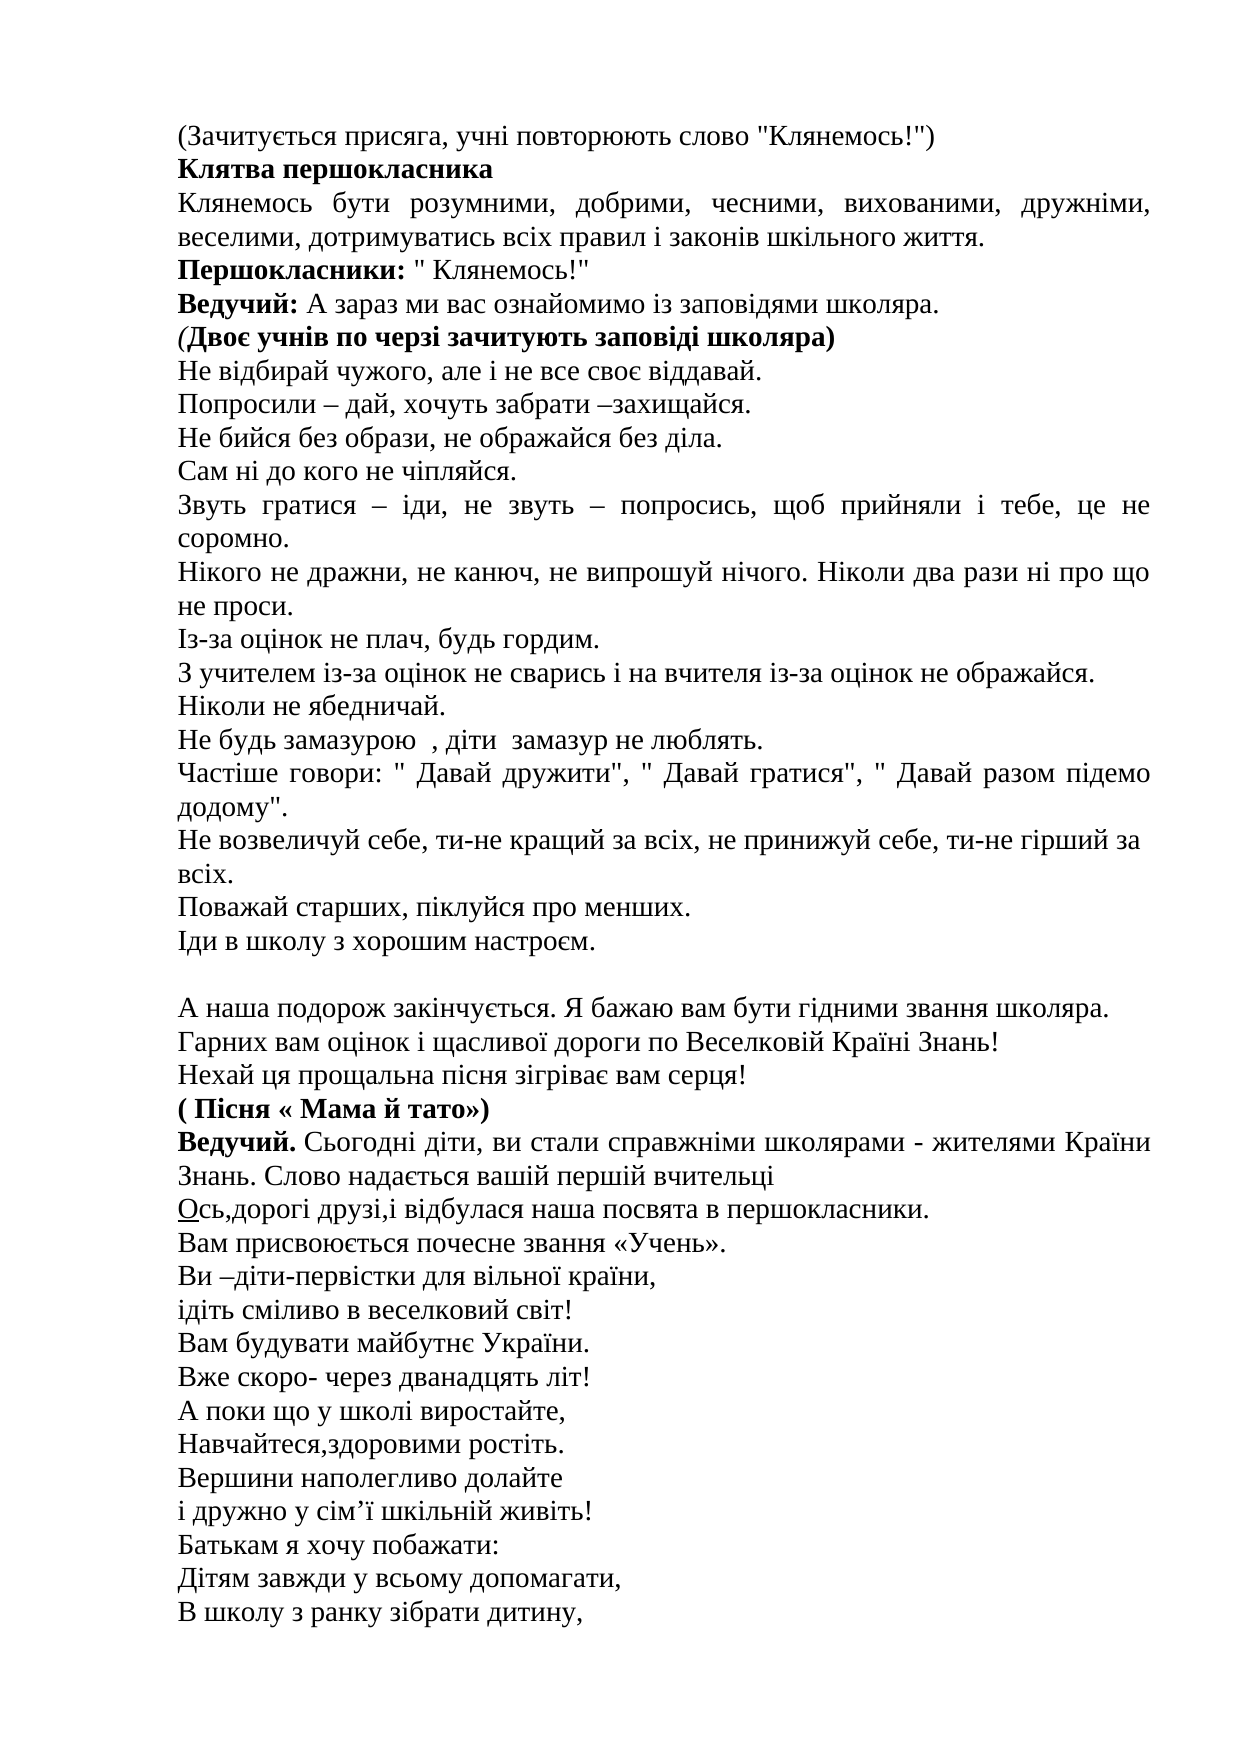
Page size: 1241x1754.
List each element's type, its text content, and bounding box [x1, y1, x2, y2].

text Нікого не дражни, не канюч, не випрошуй нічого. Ніколи два рази ні про що не проси. [177, 554, 1152, 621]
text Дітям завжди у всьому допомагати, [177, 1560, 1152, 1594]
text (Зачитується присяга, учні повторюють слово "Клянемось!") [177, 118, 1152, 152]
text В школу з ранку зібрати дитину, [177, 1594, 1152, 1627]
text і дружно у сім’ї шкільній живіть! [177, 1493, 1152, 1527]
text Клянемось бути розумними, добрими, чесними, вихованими, дружніми, веселими, дотримуватись всіх правил і законів шкільного життя. [177, 185, 1152, 252]
text Вершини наполегливо долайте [177, 1460, 1152, 1493]
text Сам ні до кого не чіпляйся. [177, 453, 1152, 487]
text Клятва першокласника [177, 152, 1152, 185]
text Попросили – дай, хочуть забрати –захищайся. [177, 386, 1152, 420]
text Нехай ця прощальна пісня зігріває вам серця! [177, 1057, 1152, 1091]
text Не бийся без образи, не ображайся без діла. [177, 420, 1152, 453]
text Вже скоро- через дванадцять літ! [177, 1359, 1152, 1393]
text А поки що у школі виростайте, [177, 1393, 1152, 1426]
text Вам присвоюється почесне звання «Учень». [177, 1225, 1152, 1258]
text Іди в школу з хорошим настроєм. [177, 923, 1152, 957]
text Вам будувати майбутнє України. [177, 1326, 1152, 1359]
text Поважай старших, піклуйся про менших. [177, 889, 1152, 923]
text Ніколи не ябедничай. [177, 688, 1152, 722]
text Навчайтеся,здоровими ростіть. [177, 1426, 1152, 1460]
text Частіше говори: " Давай дружити", " Давай гратися", " Давай разом підемо додому". [177, 755, 1152, 822]
text Першокласники: " Клянемось!" [177, 252, 1152, 286]
text Ведучий: А зараз ми вас ознайомимо із заповідями школяра. [177, 286, 1152, 319]
text Не возвеличуй себе, ти-не кращий за всіх, не принижуй себе, ти-не гірший за всіх. [177, 822, 1152, 889]
text Не відбирай чужого, але і не все своє віддавай. [177, 353, 1152, 386]
text Ведучий. Сьогодні діти, ви стали справжніми школярами - жителями Країни Знань. Слово надається вашій першій вчительці [177, 1124, 1152, 1191]
text З учителем із-за оцінок не сварись і на вчителя із-за оцінок не ображайся. [177, 655, 1152, 688]
text Батькам я хочу побажати: [177, 1527, 1152, 1560]
text Звуть гратися – іди, не звуть – попросись, щоб прийняли і тебе, це не соромно. [177, 487, 1152, 554]
text Не будь замазурою , діти замазур не люблять. [177, 722, 1152, 755]
text ( Пісня « Мама й тато») [177, 1091, 1152, 1124]
text Із-за оцінок не плач, будь гордим. [177, 621, 1152, 655]
text ідіть сміливо в веселковий світ! [177, 1292, 1152, 1326]
text Ви –діти-первістки для вільної країни, [177, 1258, 1152, 1292]
text Ось,дорогі друзі,і відбулася наша посвята в першокласники. [177, 1191, 1152, 1225]
text (Двоє учнів по черзі зачитують заповіді школяра) [177, 319, 1152, 353]
text А наша подорож закінчується. Я бажаю вам бути гідними звання школяра. Гарних вам оцінок і щасливої дороги по Веселковій Країні Знань! [177, 990, 1152, 1057]
